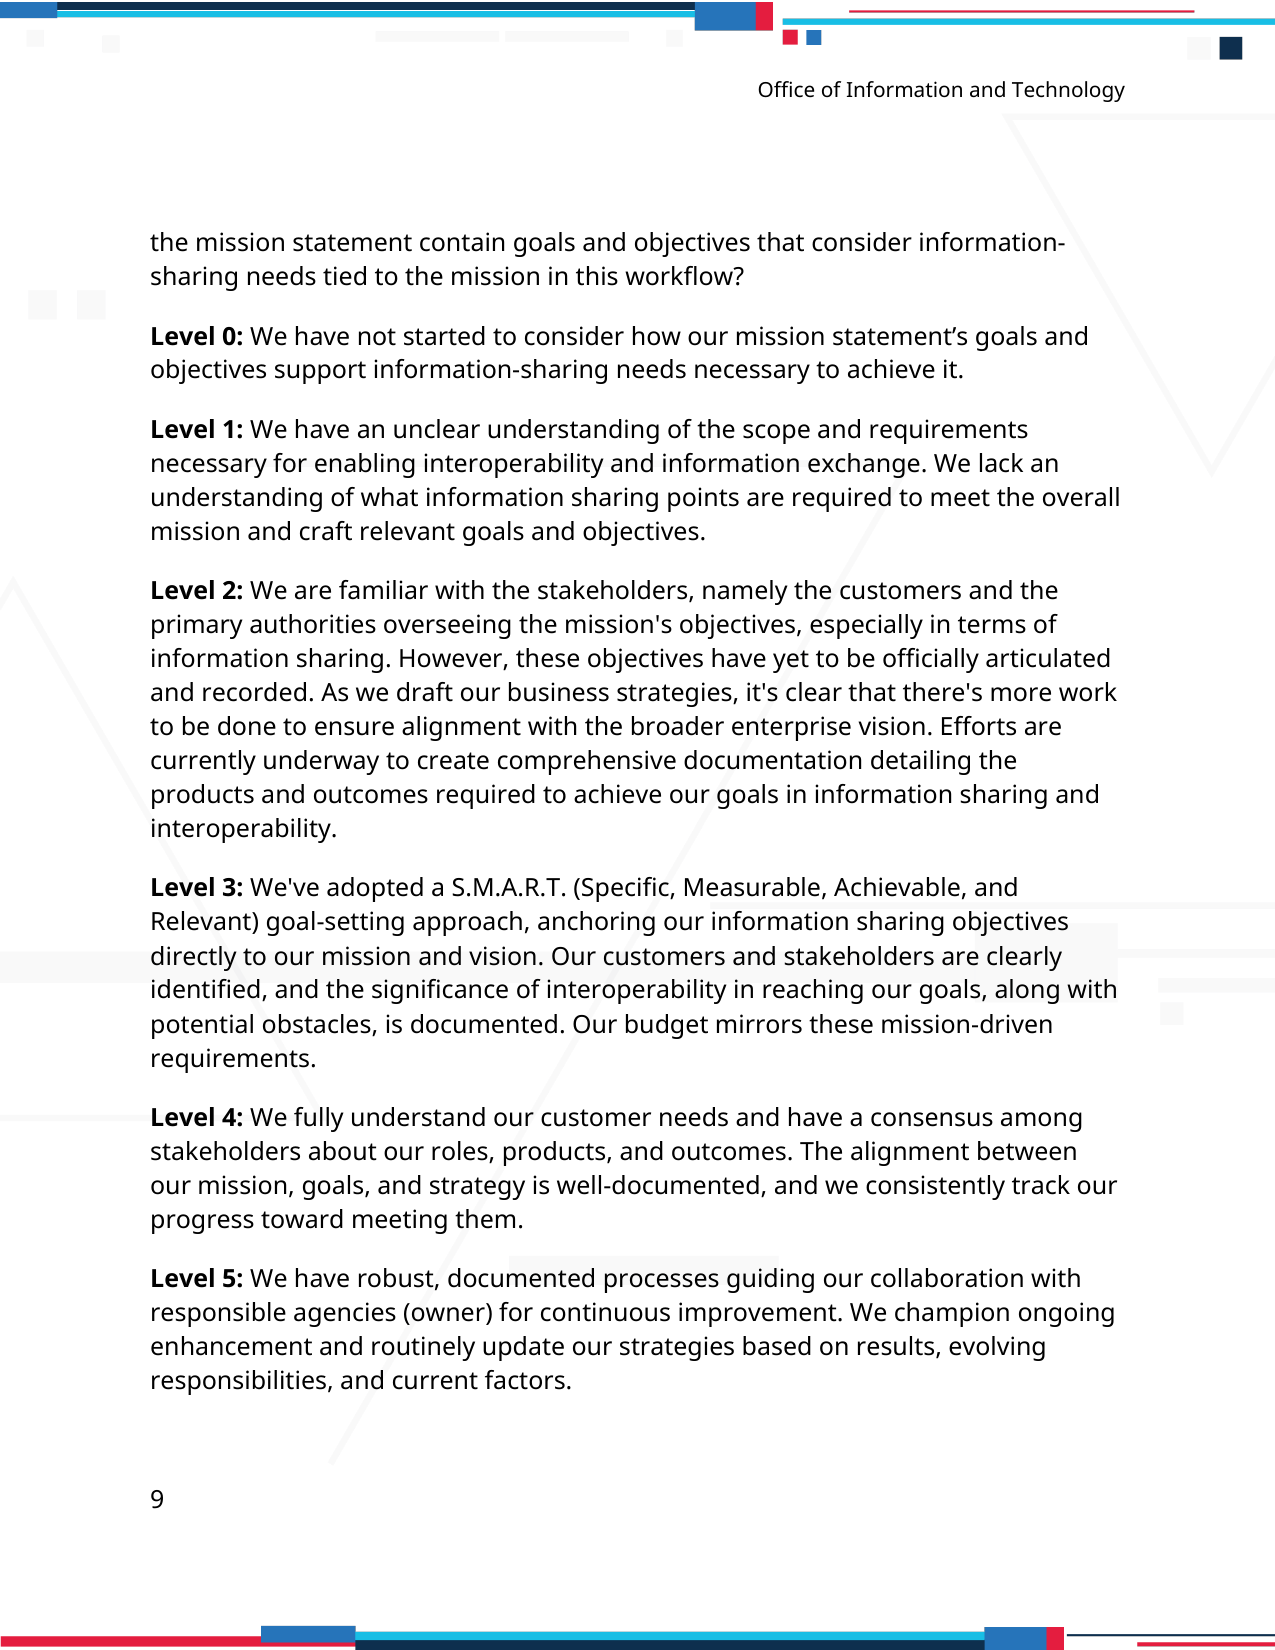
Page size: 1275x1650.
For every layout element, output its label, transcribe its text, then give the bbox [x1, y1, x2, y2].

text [150, 225, 1125, 293]
text Level 0: We have not started to consider how our mission statement’s goals and objectives support information-sharing needs necessary to achieve it. [150, 318, 1125, 386]
text Level 1: We have an unclear understanding of the scope and requirements necessary for enabling interoperability and information exchange. We lack an understanding of what information sharing points are required to meet the overall mission and craft relevant goals and objectives. [150, 411, 1125, 547]
text Level 5: We have robust, documented processes guiding our collaboration with responsible agencies (owner) for continuous improvement. We champion ongoing enhancement and routinely update our strategies based on results, evolving responsibilities, and current factors. [150, 1261, 1125, 1397]
text Level 3: We've adopted a S.M.A.R.T. (Specific, Measurable, Achievable, and Relevant) goal-setting approach, anchoring our information sharing objectives directly to our mission and vision. Our customers and stakeholders are clearly identified, and the significance of interoperability in reaching our goals, along with potential obstacles, is documented. Our budget mirrors these mission-driven requirements. [150, 870, 1125, 1074]
text Level 4: We fully understand our customer needs and have a consensus among stakeholders about our roles, products, and outcomes. The alignment between our mission, goals, and strategy is well-documented, and we consistently track our progress toward meeting them. [150, 1099, 1125, 1236]
text Level 2: We are familiar with the stakeholders, namely the customers and the primary authorities overseeing the mission's objectives, especially in terms of information sharing. However, these objectives have yet to be officially articulated and recorded. As we draft our business strategies, it's clear that there's more work to be done to ensure alignment with the broader enterprise vision. Efforts are currently underway to create comprehensive documentation detailing the products and outcomes required to achieve our goals in information sharing and interoperability. [150, 572, 1125, 845]
picture [0, 2, 1275, 1650]
